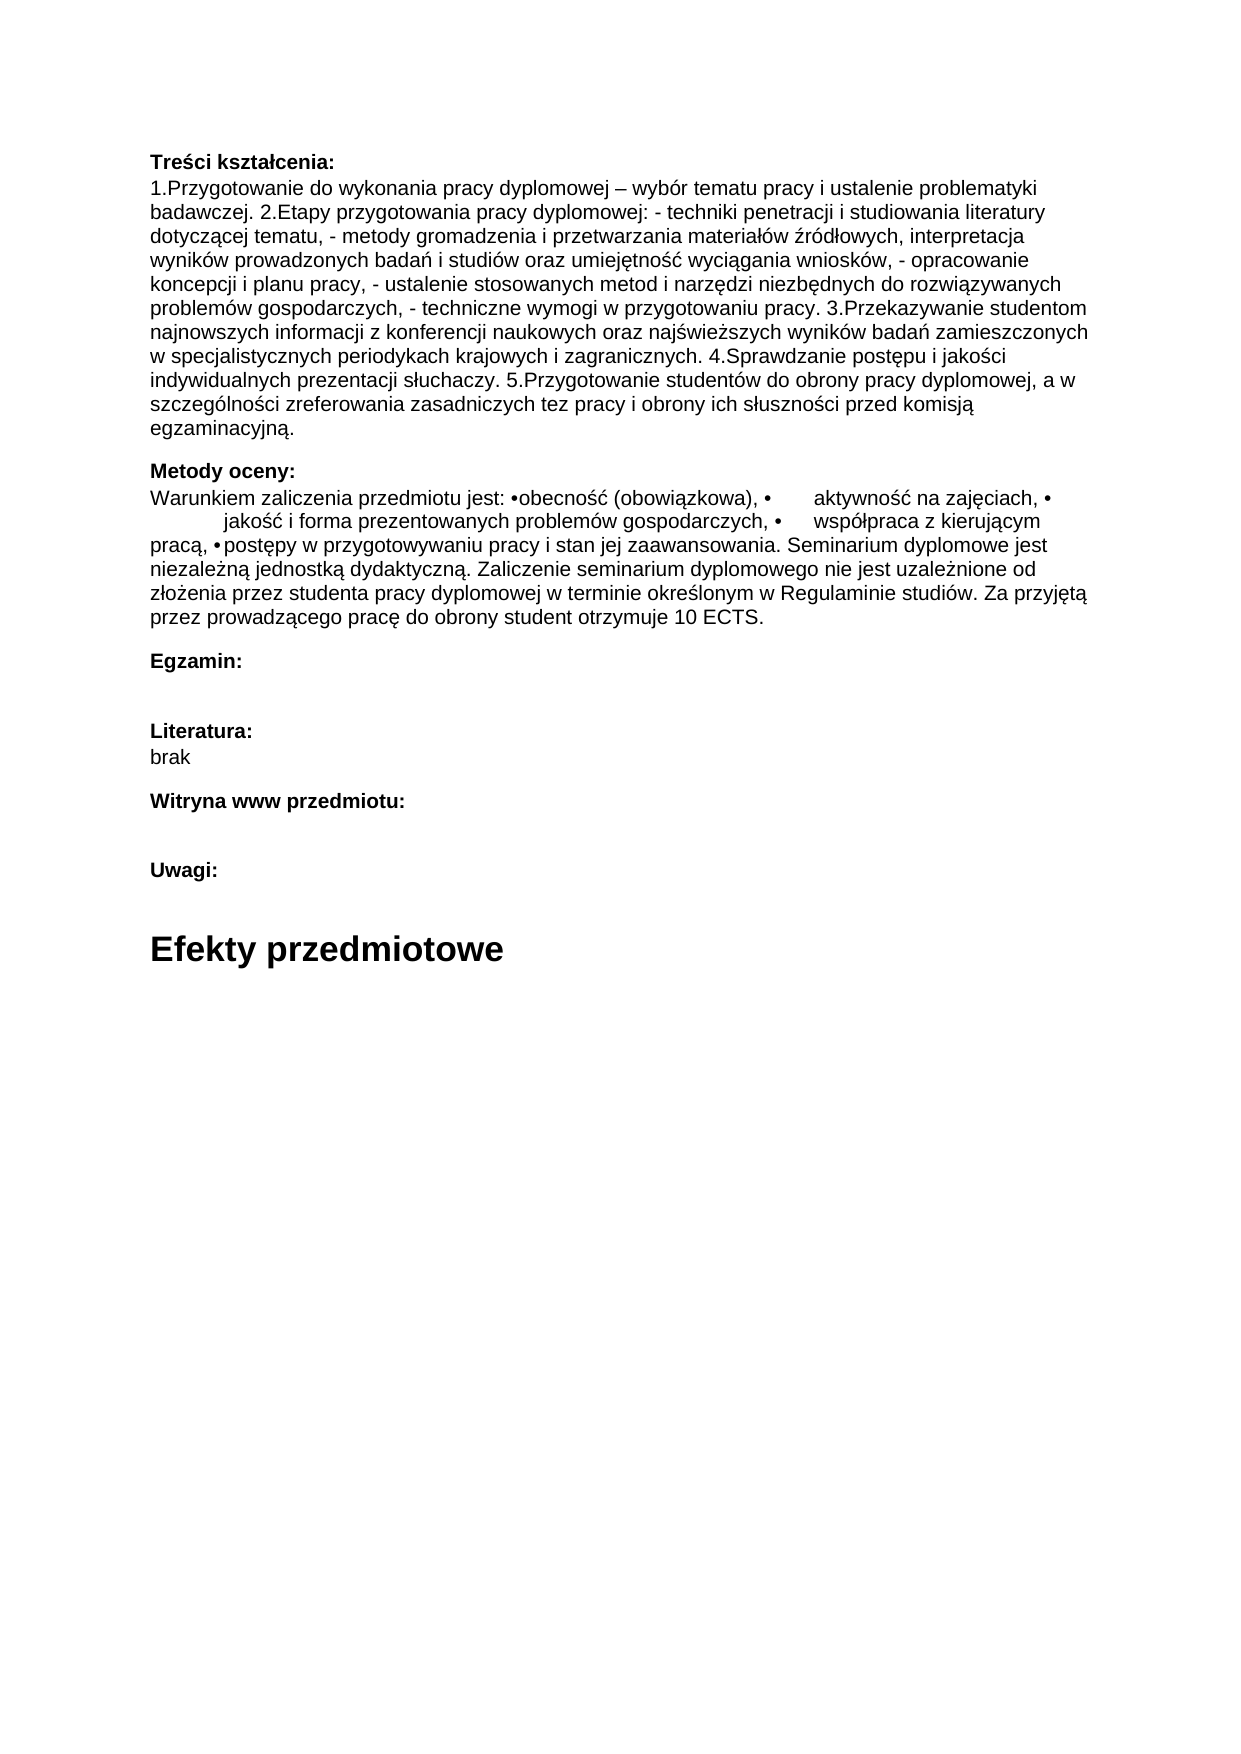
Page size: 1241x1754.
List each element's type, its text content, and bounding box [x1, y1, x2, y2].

text Uwagi: [150, 858, 1090, 882]
text brak [150, 745, 1090, 769]
text 1.Przygotowanie do wykonania pracy dyplomowej – wybór tematu pracy i ustalenie problematyki badawczej. 2.Etapy przygotowania pracy dyplomowej: - techniki penetracji i studiowania literatury dotyczącej tematu, - metody gromadzenia i przetwarzania materiałów źródłowych, interpretacja wyników prowadzonych badań i studiów oraz umiejętność wyciągania wniosków, - opracowanie koncepcji i planu pracy, - ustalenie stosowanych metod i narzędzi niezbędnych do rozwiązywanych problemów gospodarczych, - techniczne wymogi w przygotowaniu pracy. 3.Przekazywanie studentom najnowszych informacji z konferencji naukowych oraz najświeższych wyników badań zamieszczonych w specjalistycznych periodykach krajowych i zagranicznych. 4.Sprawdzanie postępu i jakości indywidualnych prezentacji słuchaczy. 5.Przygotowanie studentów do obrony pracy dyplomowej, a w szczególności zreferowania zasadniczych tez pracy i obrony ich słuszności przed komisją egzaminacyjną. [150, 176, 1090, 439]
text Treści kształcenia: [150, 150, 1090, 174]
subtitle Efekty przedmiotowe [150, 928, 1090, 969]
text Literatura: [150, 719, 1090, 743]
text Warunkiem zaliczenia przedmiotu jest: • obecność (obowiązkowa), • aktywność na zajęciach, • jakość i forma prezentowanych problemów gospodarczych, • współpraca z kierującym pracą, • postępy w przygotowywaniu pracy i stan jej zaawansowania. Seminarium dyplomowe jest niezależną jednostką dydaktyczną. Zaliczenie seminarium dyplomowego nie jest uzależnione od złożenia przez studenta pracy dyplomowej w terminie określonym w Regulaminie studiów. Za przyjętą przez prowadzącego pracę do obrony student otrzymuje 10 ECTS. [150, 485, 1090, 629]
text Witryna www przedmiotu: [150, 788, 1090, 812]
text Egzamin: [150, 649, 1090, 673]
text Metody oceny: [150, 459, 1090, 483]
